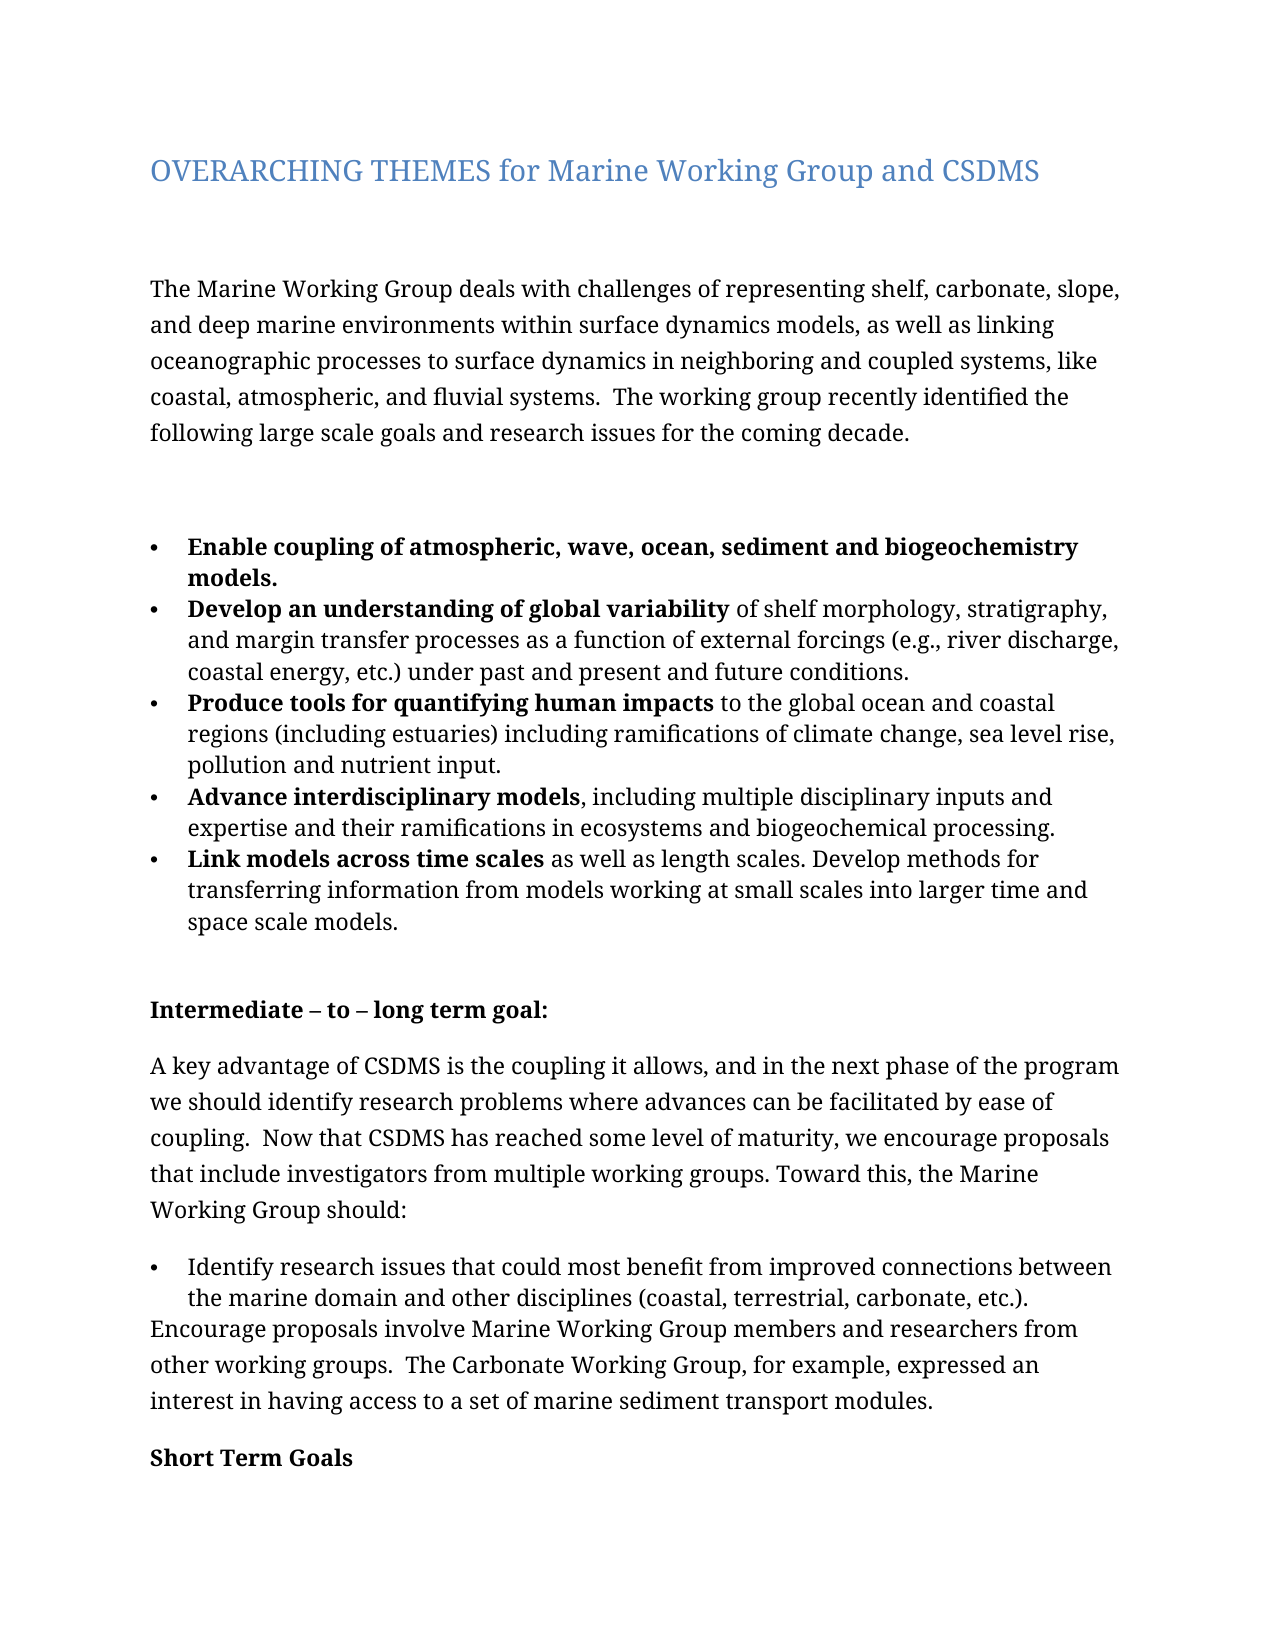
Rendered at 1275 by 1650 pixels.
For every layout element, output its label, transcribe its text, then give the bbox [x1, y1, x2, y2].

list Identify research issues that could most benefit from improved connections between the marine domain and other disciplines (coastal, terrestrial, carbonate, etc.). [150, 1251, 1125, 1313]
list Produce tools for quantifying human impacts to the global ocean and coastal regions (including estuaries) including ramifications of climate change, sea level rise, pollution and nutrient input. [150, 687, 1125, 781]
text Short Term Goals [150, 1442, 1125, 1473]
text Encourage proposals involve Marine Working Group members and researchers from other working groups. The Carbonate Working Group, for example, expressed an interest in having access to a set of marine sediment transport modules. [150, 1313, 1125, 1416]
text The Marine Working Group deals with challenges of representing shelf, carbonate, slope, and deep marine environments within surface dynamics models, as well as linking oceanographic processes to surface dynamics in neighboring and coupled systems, like coastal, atmospheric, and fluvial systems. The working group recently identified the following large scale goals and research issues for the coming decade. [150, 273, 1125, 448]
text Intermediate – to – long term goal: [150, 993, 1125, 1025]
text OVERARCHING THEMES for Marine Working Group and CSDMS [150, 150, 1125, 190]
list Enable coupling of atmospheric, wave, ocean, sediment and biogeochemistry models. [150, 531, 1125, 593]
text A key advantage of CSDMS is the coupling it allows, and in the next phase of the program we should identify research problems where advances can be facilitated by ease of coupling. Now that CSDMS has reached some level of maturity, we encourage proposals that include investigators from multiple working groups. Toward this, the Marine Working Group should: [150, 1050, 1125, 1225]
list Develop an understanding of global variability of shelf morphology, stratigraphy, and margin transfer processes as a function of external forcings (e.g., river discharge, coastal energy, etc.) under past and present and future conditions. [150, 593, 1125, 687]
list Advance interdisciplinary models, including multiple disciplinary inputs and expertise and their ramifications in ecosystems and biogeochemical processing. [150, 781, 1125, 843]
list Link models across time scales as well as length scales. Develop methods for transferring information from models working at small scales into larger time and space scale models. [150, 843, 1125, 937]
